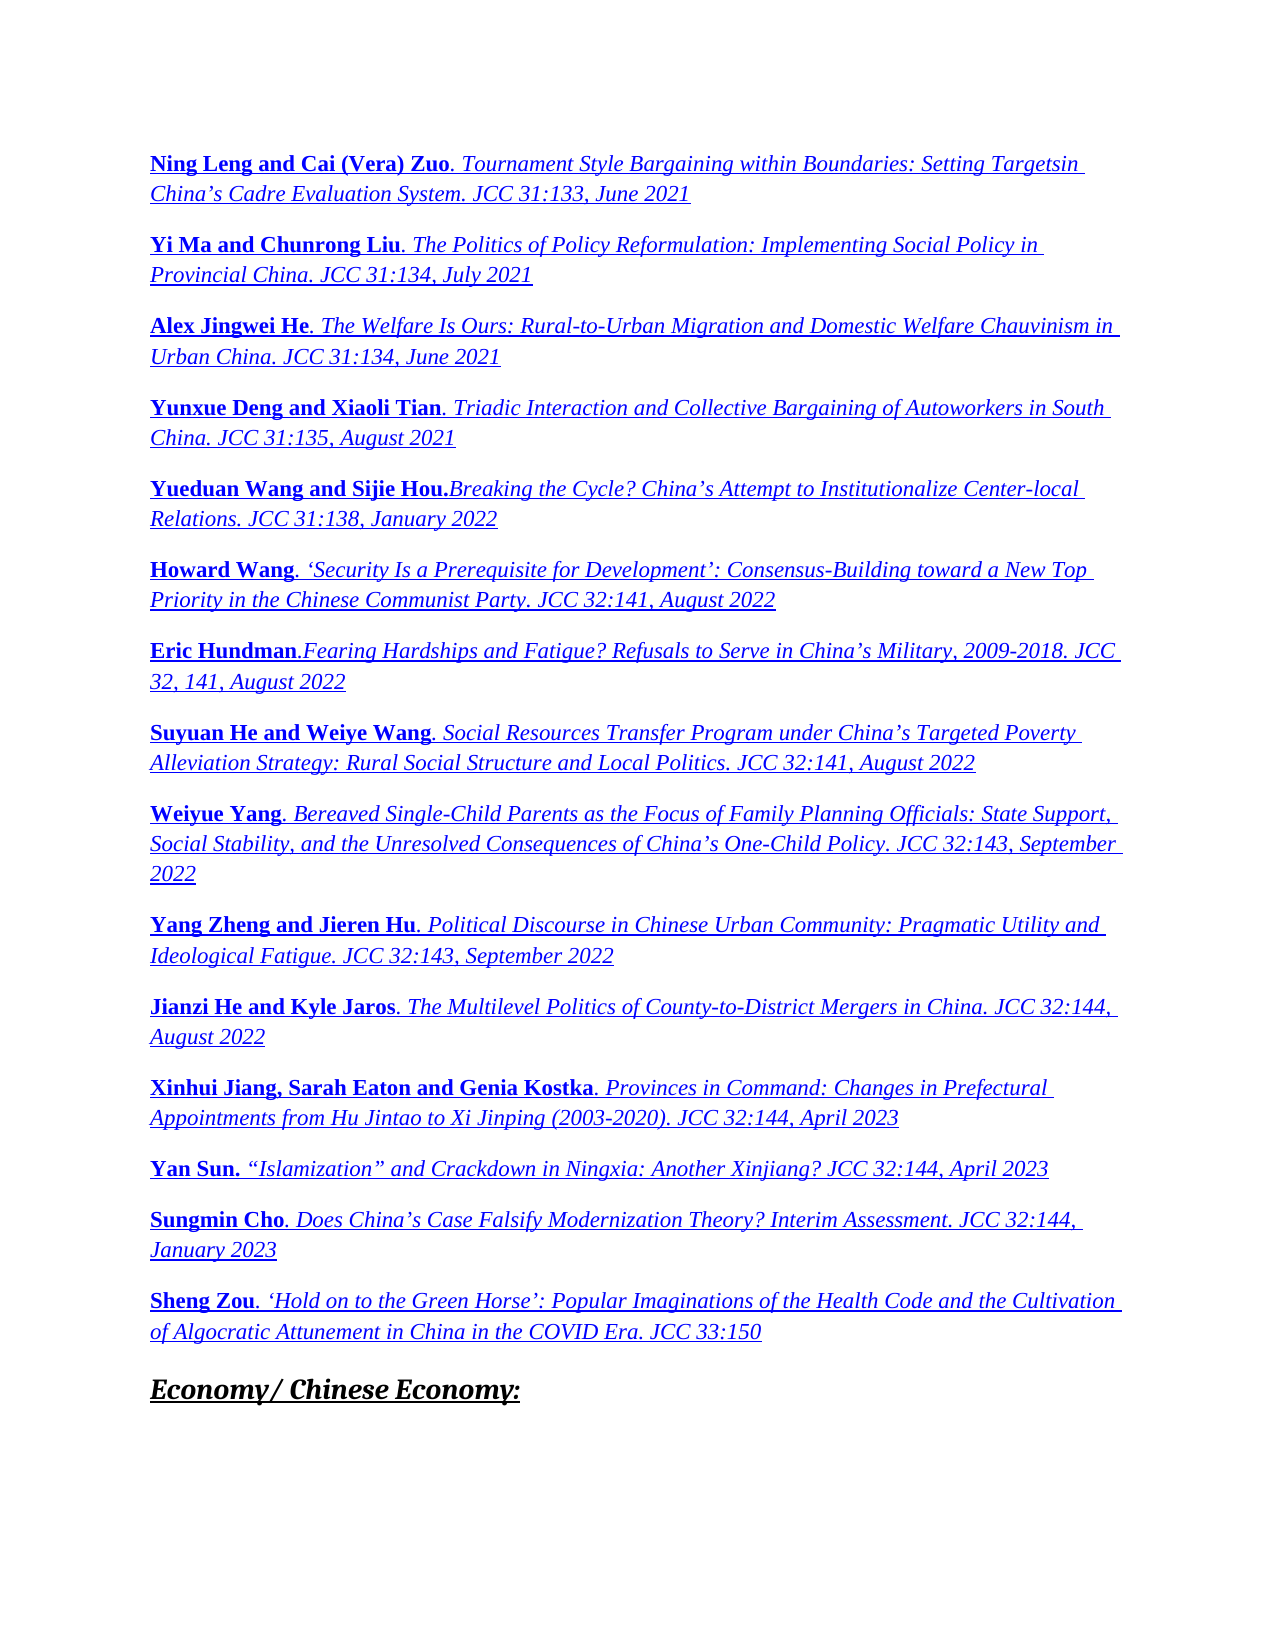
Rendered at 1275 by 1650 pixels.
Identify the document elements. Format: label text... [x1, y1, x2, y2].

text Jianzi He and Kyle Jaros. The Multilevel Politics of County-to-District Mergers in China. JCC 32:144, August 2022 [150, 993, 1125, 1049]
text Weiyue Yang. Bereaved Single-Child Parents as the Focus of Family Planning Officials: State Support, Social Stability, and the Unresolved Consequences of China’s One-Child Policy. JCC 32:143, September 2022 [150, 800, 1125, 887]
text Ning Leng and Cai (Vera) Zuo. Tournament Style Bargaining within Boundaries: Setting Targetsin China’s Cadre Evaluation System. JCC 31:133, June 2021 [150, 150, 1125, 207]
text Yunxue Deng and Xiaoli Tian. Triadic Interaction and Collective Bargaining of Autoworkers in South China. JCC 31:135, August 2021 [150, 394, 1125, 450]
text Sungmin Cho. Does China’s Case Falsify Modernization Theory? Interim Assessment. JCC 32:144, January 2023 [150, 1206, 1125, 1263]
text Alex Jingwei He. The Welfare Is Ours: Rural-to-Urban Migration and Domestic Welfare Chauvinism in Urban China. JCC 31:134, June 2021 [150, 312, 1125, 369]
text Xinhui Jiang, Sarah Eaton and Genia Kostka. Provinces in Command: Changes in Prefectural Appointments from Hu Jintao to Xi Jinping (2003-2020). JCC 32:144, April 2023 [150, 1074, 1125, 1131]
text Yang Zheng and Jieren Hu. Political Discourse in Chinese Urban Community: Pragmatic Utility and Ideological Fatigue. JCC 32:143, September 2022 [150, 911, 1125, 968]
text Yan Sun. “Islamization” and Crackdown in Ningxia: Another Xinjiang? JCC 32:144, April 2023 [150, 1155, 1125, 1182]
text Suyuan He and Weiye Wang. Social Resources Transfer Program under China’s Targeted Poverty Alleviation Strategy: Rural Social Structure and Local Politics. JCC 32:141, August 2022 [150, 719, 1125, 775]
text Yueduan Wang and Sijie Hou.Breaking the Cycle? China’s Attempt to Institutionalize Center-local Relations. JCC 31:138, January 2022 [150, 475, 1125, 532]
text Howard Wang. ‘Security Is a Prerequisite for Development’: Consensus-Building toward a New Top Priority in the Chinese Communist Party. JCC 32:141, August 2022 [150, 556, 1125, 613]
subtitle Economy/ Chinese Economy: [150, 1373, 1125, 1406]
text Eric Hundman.Fearing Hardships and Fatigue? Refusals to Serve in China’s Military, 2009-2018. JCC 32, 141, August 2022 [150, 637, 1125, 694]
text Yi Ma and Chunrong Liu. The Politics of Policy Reformulation: Implementing Social Policy in Provincial China. JCC 31:134, July 2021 [150, 231, 1125, 288]
text Sheng Zou. ‘Hold on to the Green Horse’: Popular Imaginations of the Health Code and the Cultivation of Algocratic Attunement in China in the COVID Era. JCC 33:150 [150, 1287, 1125, 1344]
